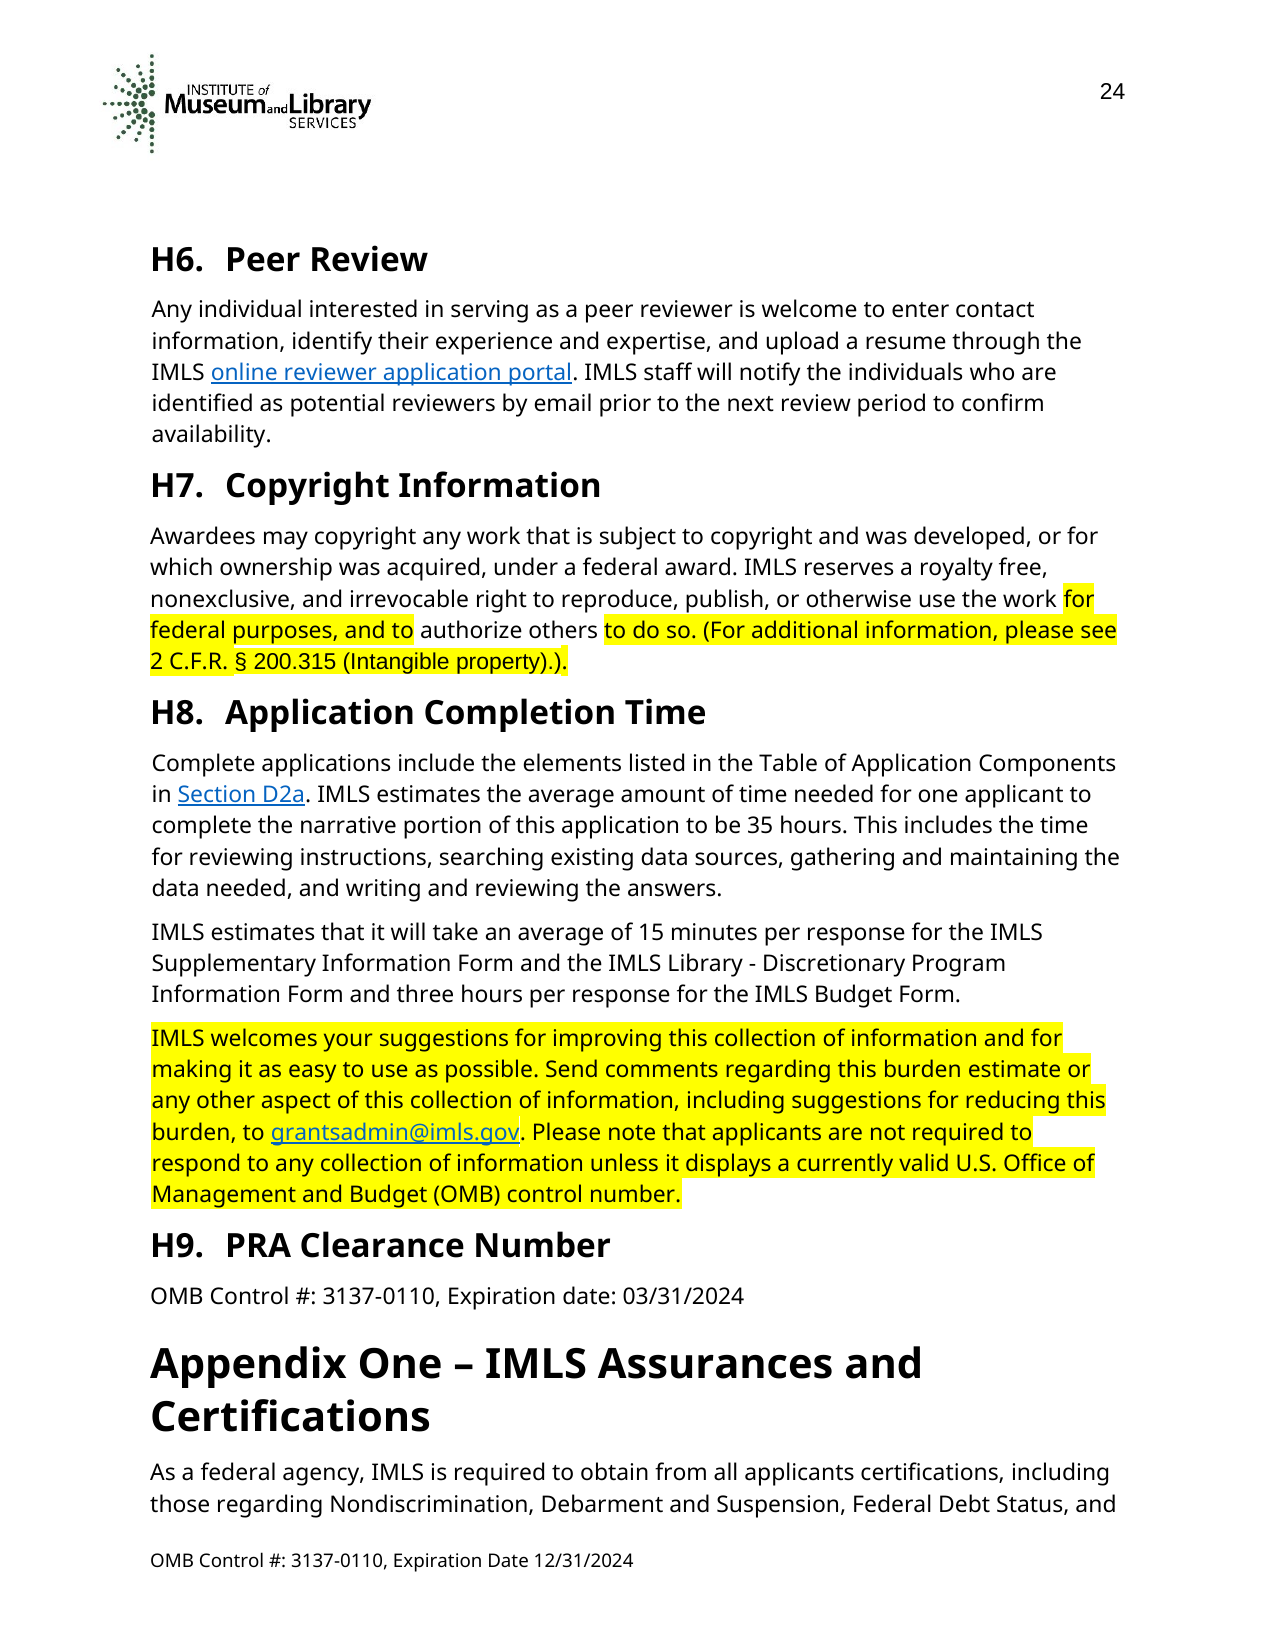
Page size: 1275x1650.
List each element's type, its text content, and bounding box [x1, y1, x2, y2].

text IMLS estimates that it will take an average of 15 minutes per response for the IMLS Supplementary Information Form and the IMLS Library - Discretionary Program Information Form and three hours per response for the IMLS Budget Form. [151, 916, 1125, 1009]
subtitle H7. Copyright Information [150, 462, 1125, 508]
subtitle H9. PRA Clearance Number [150, 1222, 1125, 1267]
picture [99, 40, 380, 167]
text Complete applications include the elements listed in the Table of Application Components in Section D2a. IMLS estimates the average amount of time needed for one applicant to complete the narrative portion of this application to be 35 hours. This includes the time for reviewing instructions, searching existing data sources, gathering and maintaining the data needed, and writing and reviewing the answers. [151, 747, 1125, 903]
text Any individual interested in serving as a peer reviewer is welcome to enter contact information, identify their experience and expertise, and upload a resume through the IMLS online reviewer application portal. IMLS staff will notify the individuals who are identified as potential reviewers by email prior to the next review period to confirm availability. [151, 293, 1125, 450]
subtitle H8. Application Completion Time [150, 689, 1125, 734]
text Awardees may copyright any work that is subject to copyright and was developed, or for which ownership was acquired, under a federal award. IMLS reserves a royalty free, nonexclusive, and irrevocable right to reproduce, publish, or otherwise use the work for federal purposes, and to authorize others to do so. (For additional information, please see 2 C.F.R. § 200.315 (Intangible property).). [150, 520, 1125, 676]
subtitle Appendix One – IMLS Assurances and Certifications [150, 1336, 1125, 1444]
text IMLS welcomes your suggestions for improving this collection of information and for making it as easy to use as possible. Send comments regarding this burden estimate or any other aspect of this collection of information, including suggestions for reducing this burden, to grantsadmin@imls.gov. Please note that applicants are not required to respond to any collection of information unless it displays a currently valid U.S. Office of Management and Budget (OMB) control number. [682, 1022, 1125, 1209]
subtitle H6. Peer Review [150, 236, 1125, 281]
text OMB Control #: 3137-0110, Expiration date: 03/31/2024 [150, 1280, 1125, 1311]
